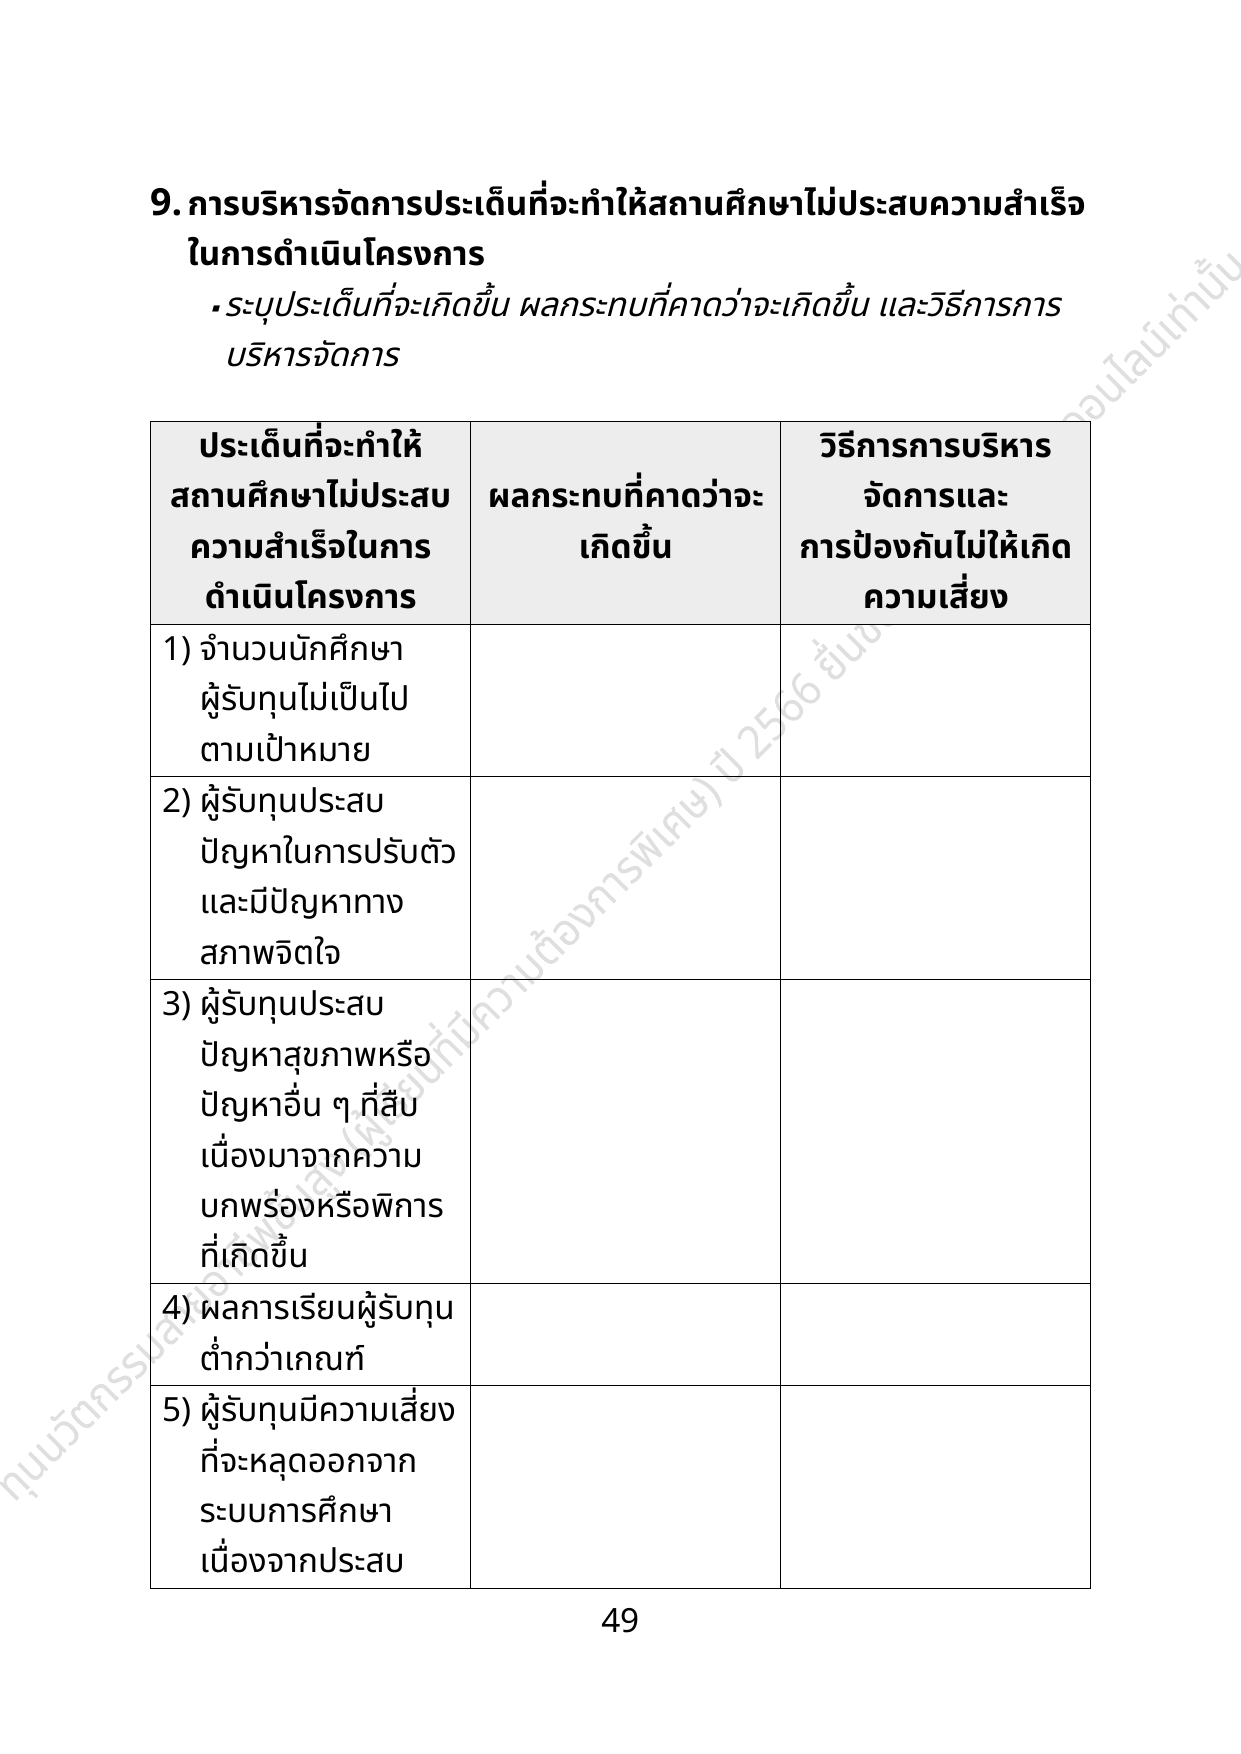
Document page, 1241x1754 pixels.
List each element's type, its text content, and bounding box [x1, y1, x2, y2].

table_header ผลกระทบที่คาดว่าจะเกิดขึ้น [471, 422, 780, 624]
table_cell จำนวนนักศึกษาผู้รับทุนไม่เป็นไปตามเป้าหมาย [151, 625, 470, 776]
table_cell [471, 1284, 780, 1385]
table_cell [471, 777, 780, 979]
table_cell ผลการเรียนผู้รับทุนต่ำกว่าเกณฑ์ [151, 1284, 470, 1385]
table_header วิธีการการบริหารจัดการและ การป้องกันไม่ให้เกิดความเสี่ยง [781, 422, 1090, 624]
table_cell [781, 777, 1090, 979]
table_cell [471, 625, 780, 776]
table_cell ผู้รับทุนประสบปัญหาสุขภาพหรือปัญหาอื่น ๆ ที่สืบเนื่องมาจากความบกพร่องหรือพิการที่เกิดขึ้น [151, 980, 470, 1283]
table_cell [781, 980, 1090, 1283]
table_cell [781, 1386, 1090, 1588]
table_cell [471, 1386, 780, 1588]
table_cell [151, 1386, 470, 1588]
table_cell ผู้รับทุนประสบปัญหาในการปรับตัวและมีปัญหาทางสภาพจิตใจ [151, 777, 470, 979]
table_header ประเด็นที่จะทำให้สถานศึกษาไม่ประสบความสำเร็จในการดำเนินโครงการ [151, 422, 470, 624]
table_cell [471, 980, 780, 1283]
table_cell [781, 625, 1090, 776]
table_cell [781, 1284, 1090, 1385]
list ระบุประเด็นที่จะเกิดขึ้น ผลกระทบที่คาดว่าจะเกิดขึ้น และวิธีการการบริหารจัดการ [209, 281, 1090, 381]
list การบริหารจัดการประเด็นที่จะทำให้สถานศึกษาไม่ประสบความสำเร็จในการดำเนินโครงการ [150, 175, 1090, 281]
